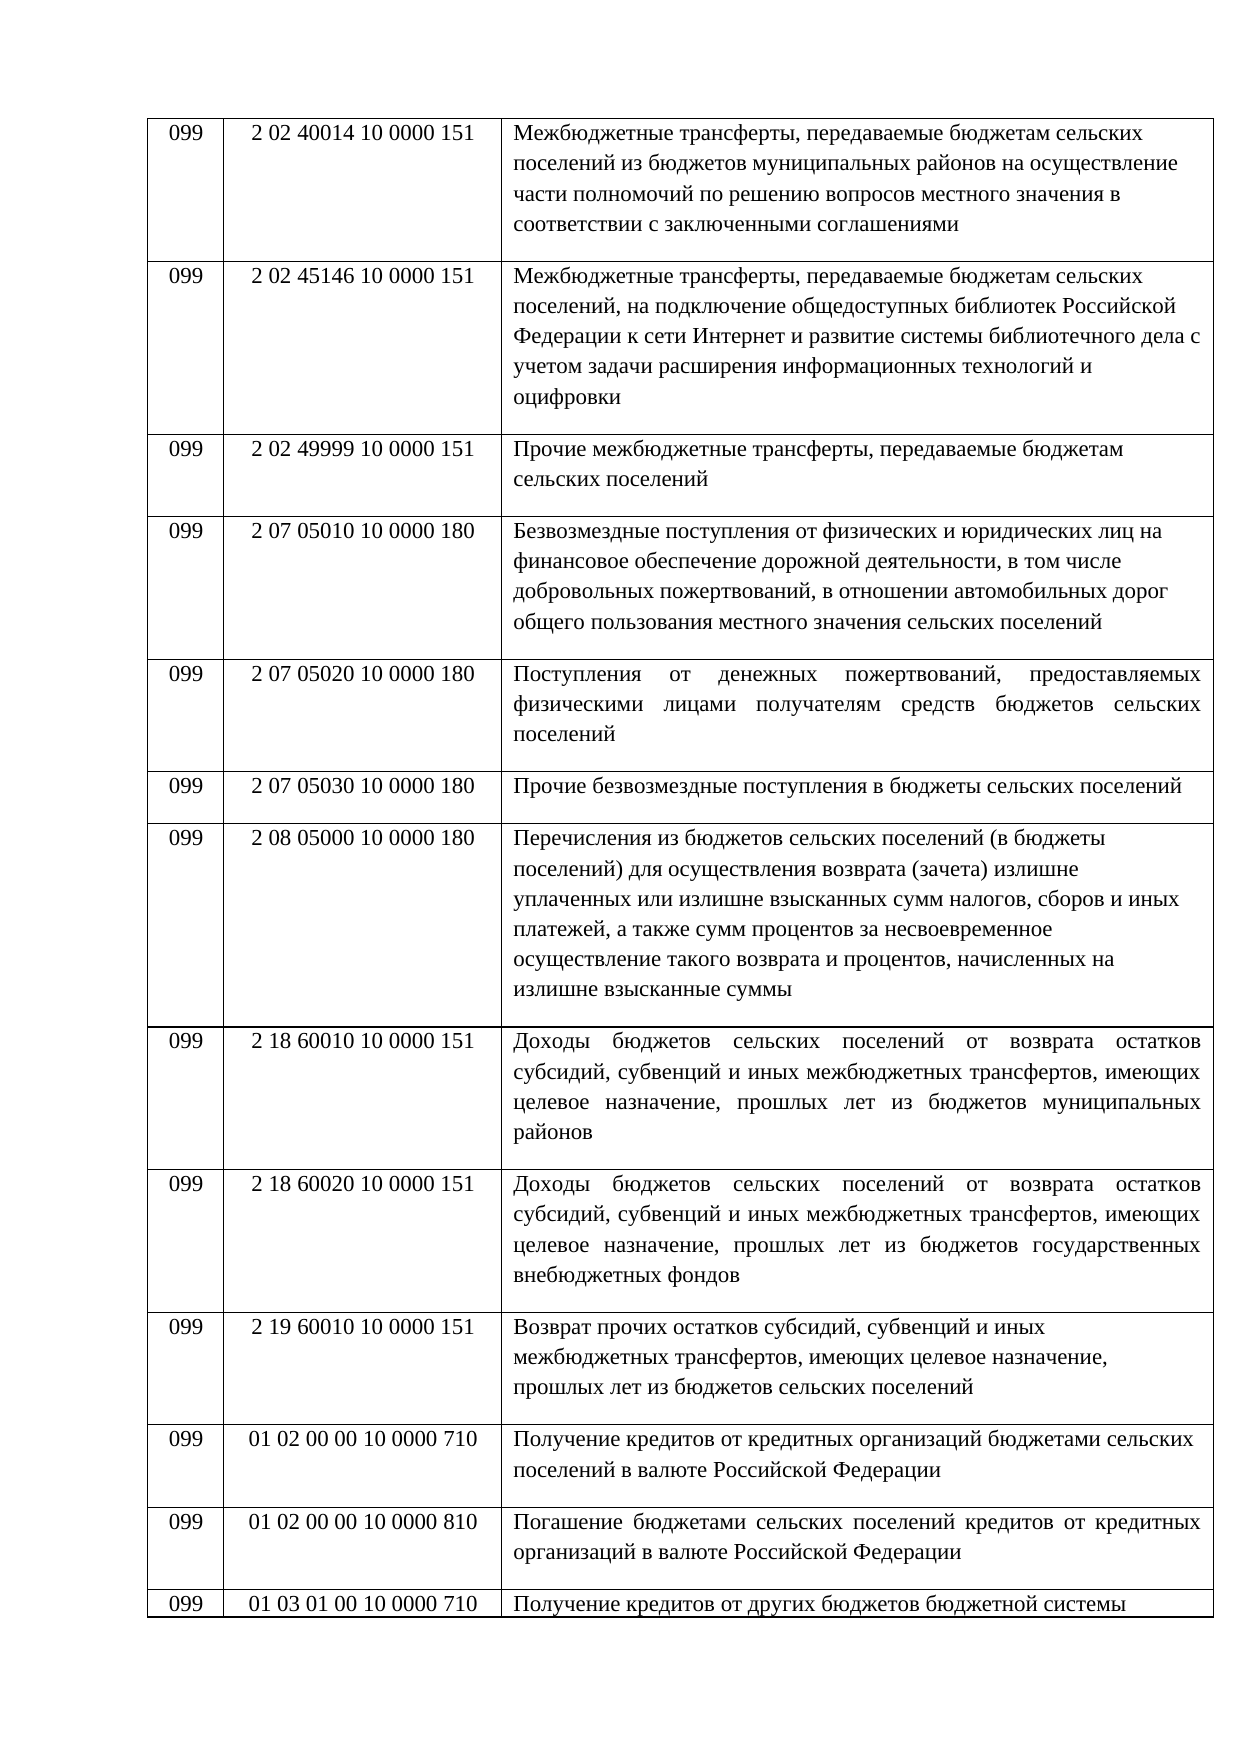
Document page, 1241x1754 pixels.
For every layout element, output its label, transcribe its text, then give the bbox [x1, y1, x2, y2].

table_cell 099 [148, 517, 223, 659]
table_cell 099 [148, 1313, 223, 1424]
table_cell Доходы бюджетов сельских поселений от возврата остатков субсидий, субвенций и иных межбюджетных трансфертов, имеющих целевое назначение, прошлых лет из бюджетов государственных внебюджетных фондов [502, 1170, 1213, 1312]
table_cell 099 [148, 824, 223, 1026]
table_cell 2 07 05010 10 0000 180 [224, 517, 501, 659]
table_cell Прочие безвозмездные поступления в бюджеты сельских поселений [502, 772, 1213, 823]
table_cell 099 [148, 660, 223, 771]
table_cell 099 [148, 772, 223, 823]
table_cell Возврат прочих остатков субсидий, субвенций и иных межбюджетных трансфертов, имеющих целевое назначение, прошлых лет из бюджетов сельских поселений [502, 1313, 1213, 1424]
table_cell 2 02 40014 10 0000 151 [224, 119, 501, 261]
table_cell 2 19 60010 10 0000 151 [224, 1313, 501, 1424]
table_cell Межбюджетные трансферты, передаваемые бюджетам сельских поселений, на подключение общедоступных библиотек Российской Федерации к сети Интернет и развитие системы библиотечного дела с учетом задачи расширения информационных технологий и оцифровки [502, 262, 1213, 434]
table_cell 2 18 60020 10 0000 151 [224, 1170, 501, 1312]
table_cell 099 [148, 1425, 223, 1507]
table_cell 2 02 45146 10 0000 151 [224, 262, 501, 434]
table_cell Доходы бюджетов сельских поселений от возврата остатков субсидий, субвенций и иных межбюджетных трансфертов, имеющих целевое назначение, прошлых лет из бюджетов муниципальных районов [502, 1028, 1213, 1169]
table_cell 2 07 05030 10 0000 180 [224, 772, 501, 823]
table_cell 099 [148, 1590, 223, 1616]
table_cell Погашение бюджетами сельских поселений кредитов от кредитных организаций в валюте Российской Федерации [502, 1508, 1213, 1589]
table_cell Безвозмездные поступления от физических и юридических лиц на финансовое обеспечение дорожной деятельности, в том числе добровольных пожертвований, в отношении автомобильных дорог общего пользования местного значения сельских поселений [502, 517, 1213, 659]
table_cell 099 [148, 435, 223, 516]
table_cell Межбюджетные трансферты, передаваемые бюджетам сельских поселений из бюджетов муниципальных районов на осуществление части полномочий по решению вопросов местного значения в соответствии с заключенными соглашениями [502, 119, 1213, 261]
table_cell 01 02 00 00 10 0000 710 [224, 1425, 501, 1507]
table_cell 01 02 00 00 10 0000 810 [224, 1508, 501, 1589]
table_cell 2 02 49999 10 0000 151 [224, 435, 501, 516]
table_cell 2 07 05020 10 0000 180 [224, 660, 501, 771]
table_cell Перечисления из бюджетов сельских поселений (в бюджеты поселений) для осуществления возврата (зачета) излишне уплаченных или излишне взысканных сумм налогов, сборов и иных платежей, а также сумм процентов за несвоевременное осуществление такого возврата и процентов, начисленных на излишне взысканные суммы [502, 824, 1213, 1026]
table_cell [224, 1590, 501, 1616]
table_cell 099 [148, 119, 223, 261]
table_cell 2 08 05000 10 0000 180 [224, 824, 501, 1026]
table_cell 099 [148, 262, 223, 434]
table_cell 099 [148, 1028, 223, 1169]
table_cell 099 [148, 1508, 223, 1589]
table_cell Поступления от денежных пожертвований, предоставляемых физическими лицами получателям средств бюджетов сельских поселений [502, 660, 1213, 771]
table_cell 099 [148, 1170, 223, 1312]
table_cell Получение кредитов от кредитных организаций бюджетами сельских поселений в валюте Российской Федерации [502, 1425, 1213, 1507]
table_cell Прочие межбюджетные трансферты, передаваемые бюджетам сельских поселений [502, 435, 1213, 516]
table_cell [502, 1590, 1213, 1616]
table_cell 2 18 60010 10 0000 151 [224, 1028, 501, 1169]
